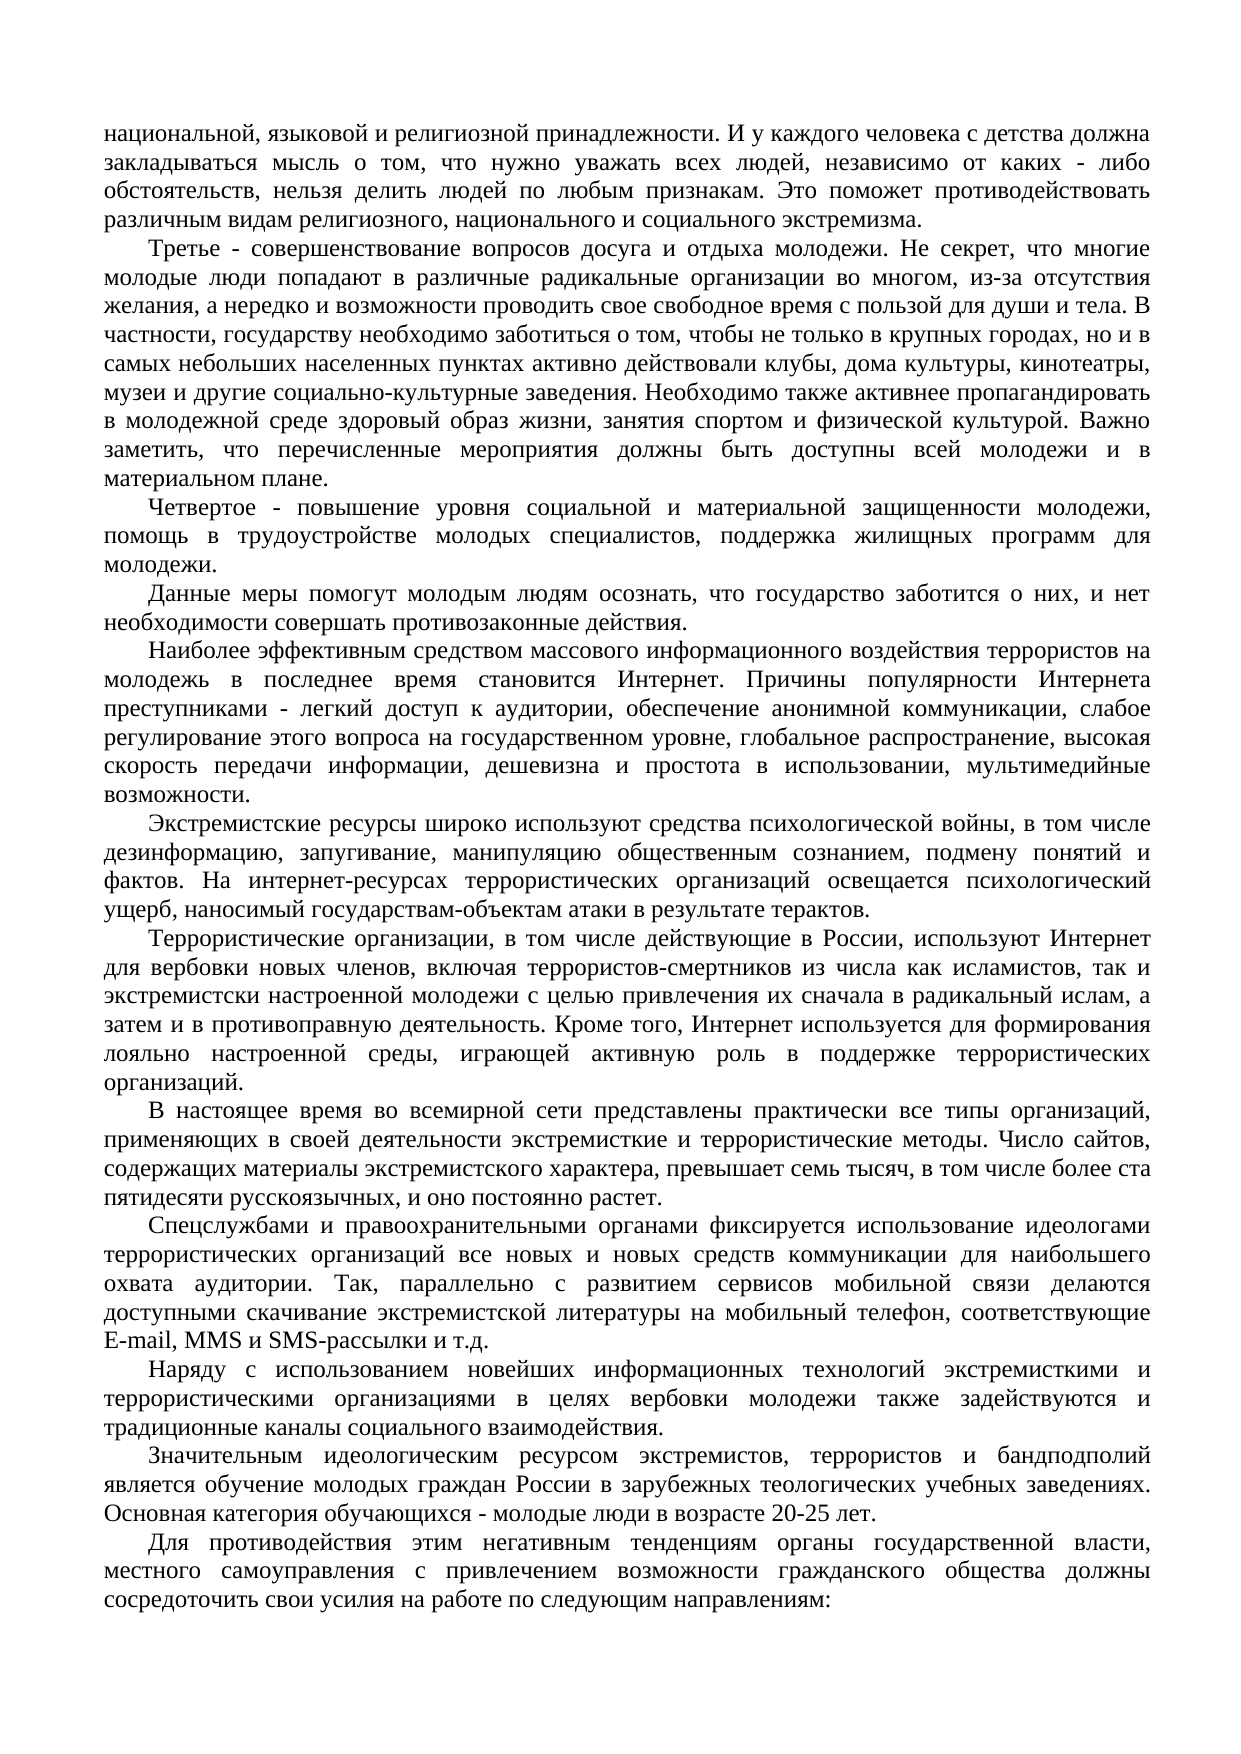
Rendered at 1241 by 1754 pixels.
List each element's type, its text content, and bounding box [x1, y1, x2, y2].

text Наиболее эффективным средством массового информационного воздействия террористов на молодежь в последнее время становится Интернет. Причины популярности Интернета преступниками - легкий доступ к аудитории, обеспечение анонимной коммуникации, слабое регулирование этого вопроса на государственном уровне, глобальное распространение, высокая скорость передачи информации, дешевизна и простота в использовании, мультимедийные возможности. [103, 636, 1152, 808]
text Экстремистские ресурсы широко используют средства психологической войны, в том числе дезинформацию, запугивание, манипуляцию общественным сознанием, подмену понятий и фактов. На интернет-ресурсах террористических организаций освещается психологический ущерб, наносимый государствам-объектам атаки в результате терактов. [103, 808, 1152, 923]
text Третье - совершенствование вопросов досуга и отдыха молодежи. Не секрет, что многие молодые люди попадают в различные радикальные организации во многом, из-за отсутствия желания, а нередко и возможности проводить свое свободное время с пользой для души и тела. В частности, государству необходимо заботиться о том, чтобы не только в крупных городах, но и в самых небольших населенных пунктах активно действовали клубы, дома культуры, кинотеатры, музеи и другие социально-культурные заведения. Необходимо также активнее пропагандировать в молодежной среде здоровый образ жизни, занятия спортом и физической культурой. Важно заметить, что перечисленные мероприятия должны быть доступны всей молодежи и в материальном плане. [103, 233, 1152, 492]
text Четвертое - повышение уровня социальной и материальной защищенности молодежи, помощь в трудоустройстве молодых специалистов, поддержка жилищных программ для молодежи. [103, 492, 1152, 578]
text Данные меры помогут молодым людям осознать, что государство заботится о них, и нет необходимости совершать противозаконные действия. [103, 578, 1152, 636]
text Значительным идеологическим ресурсом экстремистов, террористов и бандподполий является обучение молодых граждан России в зарубежных теологических учебных заведениях. Основная категория обучающихся - молодые люди в возрасте 20-25 лет. [103, 1441, 1152, 1527]
text Террористические организации, в том числе действующие в России, используют Интернет для вербовки новых членов, включая террористов-смертников из числа как исламистов, так и экстремистски настроенной молодежи с целью привлечения их сначала в радикальный ислам, а затем и в противоправную деятельность. Кроме того, Интернет используется для формирования лояльно настроенной среды, играющей активную роль в поддержке террористических организаций. [103, 923, 1152, 1096]
text Спецслужбами и правоохранительными органами фиксируется использование идеологами террористических организаций все новых и новых средств коммуникации для наибольшего охвата аудитории. Так, параллельно с развитием сервисов мобильной связи делаются доступными скачивание экстремистской литературы на мобильный телефон, соответствующие E-mail, MMS и SMS-рассылки и т.д. [103, 1211, 1152, 1354]
text Наряду с использованием новейших информационных технологий экстремисткими и террористическими организациями в целях вербовки молодежи также задействуются и традиционные каналы социального взаимодействия. [103, 1354, 1152, 1441]
text Для противодействия этим негативным тенденциям органы государственной власти, местного самоуправления с привлечением возможности гражданского общества должны сосредоточить свои усилия на работе по следующим направлениям: [103, 1527, 1152, 1613]
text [103, 118, 1152, 233]
text В настоящее время во всемирной сети представлены практически все типы организаций, применяющих в своей деятельности экстремисткие и террористические методы. Число сайтов, содержащих материалы экстремистского характера, превышает семь тысяч, в том числе более ста пятидесяти русскоязычных, и оно постоянно растет. [103, 1096, 1152, 1211]
